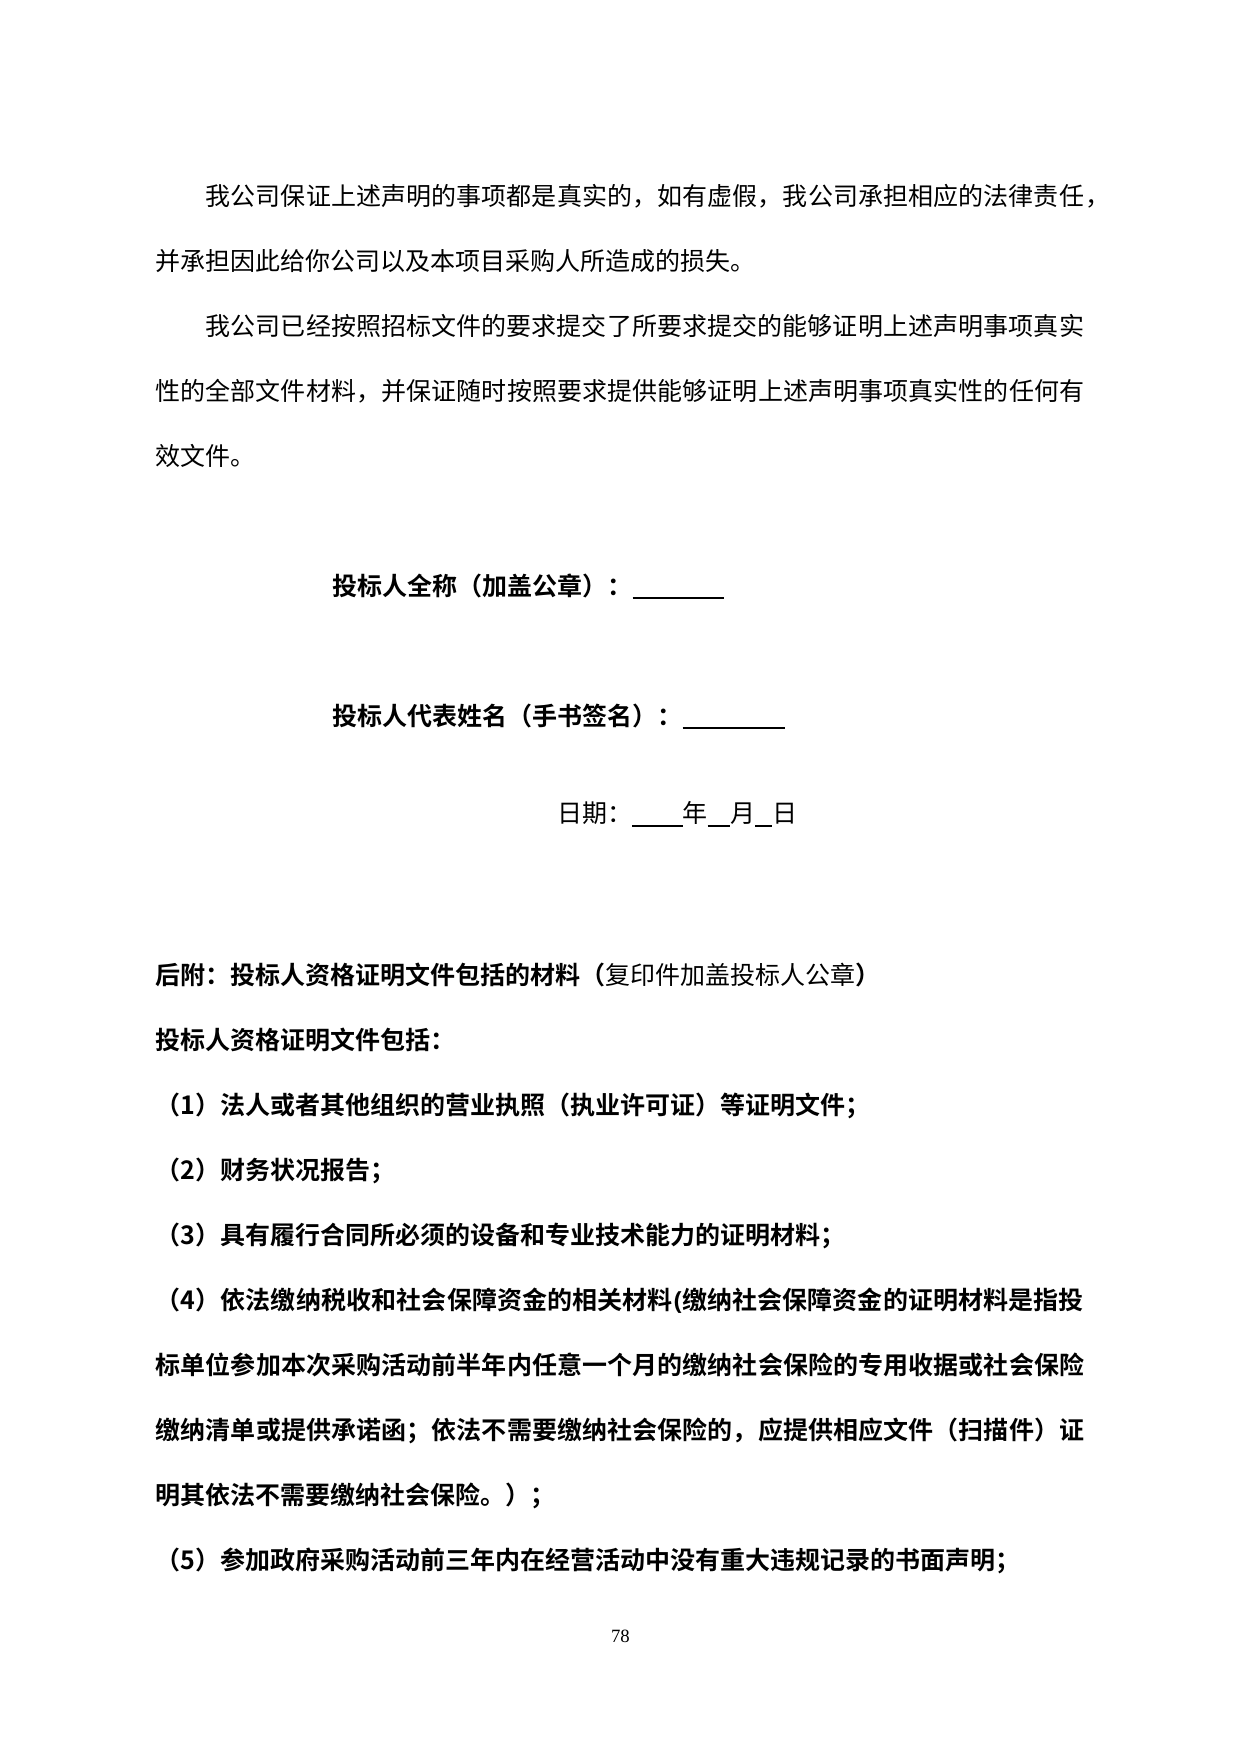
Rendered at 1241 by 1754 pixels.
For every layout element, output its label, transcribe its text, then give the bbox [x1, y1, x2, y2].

text （5）参加政府采购活动前三年内在经营活动中没有重大违规记录的书面声明； [155, 1526, 1085, 1591]
text 我公司保证上述声明的事项都是真实的，如有虚假，我公司承担相应的法律责任，并承担因此给你公司以及本项目采购人所造成的损失。 [155, 162, 1085, 292]
text （3）具有履行合同所必须的设备和专业技术能力的证明材料； [155, 1201, 1085, 1266]
text 投标人代表姓名（手书签名）： [155, 682, 1085, 747]
text 后附：投标人资格证明文件包括的材料（复印件加盖投标人公章） [155, 941, 1085, 1006]
text 我公司已经按照招标文件的要求提交了所要求提交的能够证明上述声明事项真实性的全部文件材料，并保证随时按照要求提供能够证明上述声明事项真实性的任何有效文件。 [155, 292, 1085, 487]
text 日期： 年 月 日 [155, 779, 1085, 844]
text 投标人全称（加盖公章）： [155, 552, 1085, 617]
text （1）法人或者其他组织的营业执照（执业许可证）等证明文件； [155, 1071, 1085, 1136]
text 投标人资格证明文件包括： [155, 1006, 1085, 1071]
text （4）依法缴纳税收和社会保障资金的相关材料(缴纳社会保障资金的证明材料是指投标单位参加本次采购活动前半年内任意一个月的缴纳社会保险的专用收据或社会保险缴纳清单或提供承诺函；依法不需要缴纳社会保险的，应提供相应文件（扫描件）证明其依法不需要缴纳社会保险。）； [155, 1266, 1085, 1526]
text （2）财务状况报告； [155, 1136, 1085, 1201]
